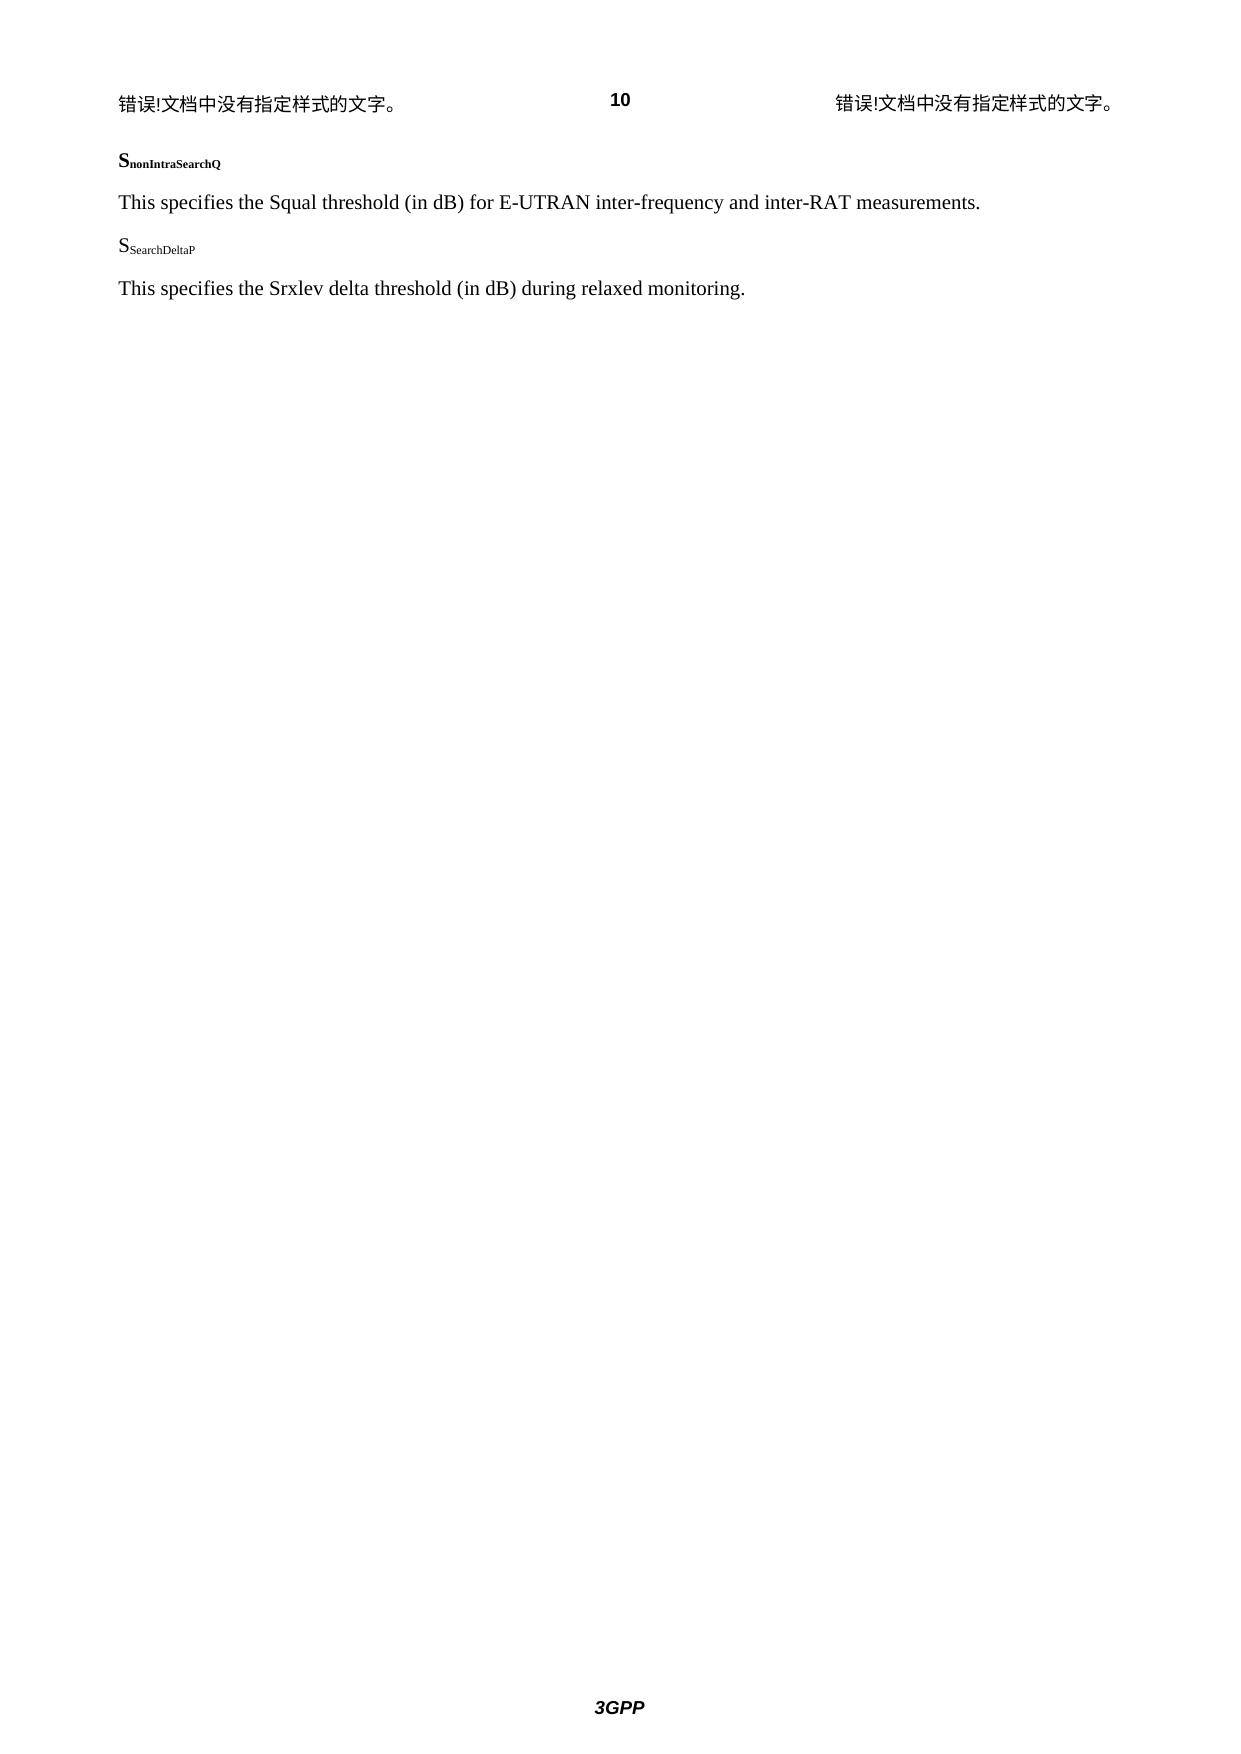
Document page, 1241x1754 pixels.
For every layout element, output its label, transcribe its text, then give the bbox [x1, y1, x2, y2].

text This specifies the Squal threshold (in dB) for E-UTRAN inter-frequency and inter-RAT measurements. [118, 190, 1122, 214]
text This specifies the Srxlev delta threshold (in dB) during relaxed monitoring. [118, 276, 1122, 300]
text SSearchDeltaP [118, 233, 1122, 257]
text SnonIntraSearchQ [118, 147, 1122, 172]
